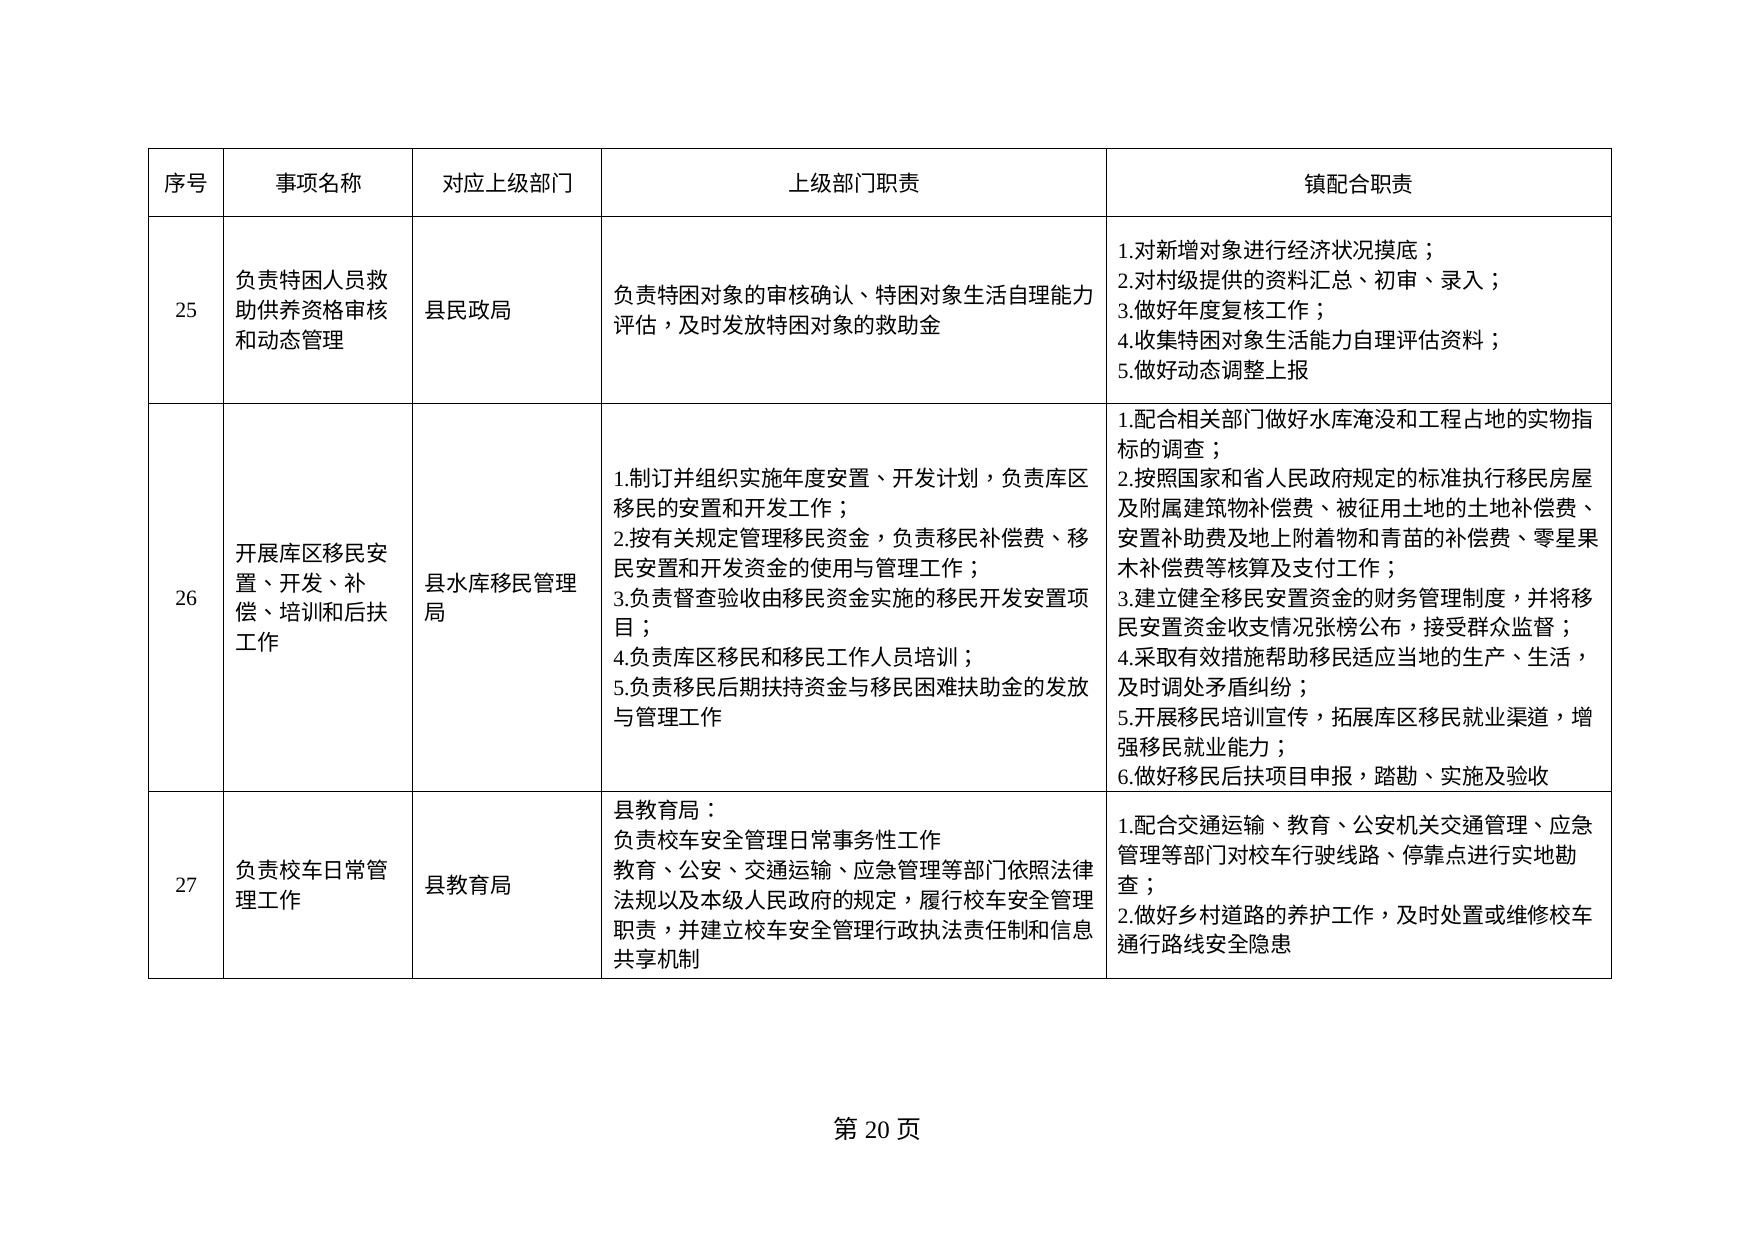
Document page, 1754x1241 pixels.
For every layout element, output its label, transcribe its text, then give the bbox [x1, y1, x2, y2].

table_cell 1.配合交通运输、教育、公安机关交通管理、应急管理等部门对校车行驶线路、停靠点进行实地勘查； 2.做好乡村道路的养护工作，及时处置或维修校车通行路线安全隐患 [1107, 792, 1611, 977]
table_cell 负责校车日常管理工作 [224, 792, 412, 977]
table_header 对应上级部门 [413, 149, 601, 216]
table_cell 开展库区移民安置、开发、补偿、培训和后扶工作 [224, 404, 412, 791]
table_header 事项名称 [224, 149, 412, 216]
table_cell 县民政局 [413, 217, 601, 403]
table_cell 1.制订并组织实施年度安置、开发计划，负责库区移民的安置和开发工作； 2.按有关规定管理移民资金，负责移民补偿费、移民安置和开发资金的使用与管理工作； 3.负责督查验收由移民资金实施的移民开发安置项目； 4.负责库区移民和移民工作人员培训； 5.负责移民后期扶持资金与移民困难扶助金的发放与管理工作 [602, 404, 1106, 791]
table_cell 1.对新增对象进行经济状况摸底； 2.对村级提供的资料汇总、初审、录入； 3.做好年度复核工作； 4.收集特困对象生活能力自理评估资料； 5.做好动态调整上报 [1107, 217, 1611, 403]
table_cell 27 [149, 792, 223, 977]
table_cell 1.配合相关部门做好水库淹没和工程占地的实物指标的调查； 2.按照国家和省人民政府规定的标准执行移民房屋及附属建筑物补偿费、被征用土地的土地补偿费、安置补助费及地上附着物和青苗的补偿费、零星果木补偿费等核算及支付工作； 3.建立健全移民安置资金的财务管理制度，并将移民安置资金收支情况张榜公布，接受群众监督； 4.采取有效措施帮助移民适应当地的生产、生活，及时调处矛盾纠纷； 5.开展移民培训宣传，拓展库区移民就业渠道，增强移民就业能力； 6.做好移民后扶项目申报，踏勘、实施及验收 [1107, 404, 1611, 791]
table_cell 26 [149, 404, 223, 791]
table_cell 负责特困对象的审核确认、特困对象生活自理能力评估，及时发放特困对象的救助金 [602, 217, 1106, 403]
table_header 镇配合职责 [1107, 149, 1611, 216]
table_cell 县教育局： 负责校车安全管理日常事务性工作 教育、公安、交通运输、应急管理等部门依照法律法规以及本级人民政府的规定，履行校车安全管理职责，并建立校车安全管理行政执法责任制和信息共享机制 [602, 792, 1106, 977]
table_header 序号 [149, 149, 223, 216]
table_cell 25 [149, 217, 223, 403]
table_cell 县教育局 [413, 792, 601, 977]
table_cell 负责特困人员救助供养资格审核和动态管理 [224, 217, 412, 403]
table_cell 县水库移民管理局 [413, 404, 601, 791]
table_header 上级部门职责 [602, 149, 1106, 216]
